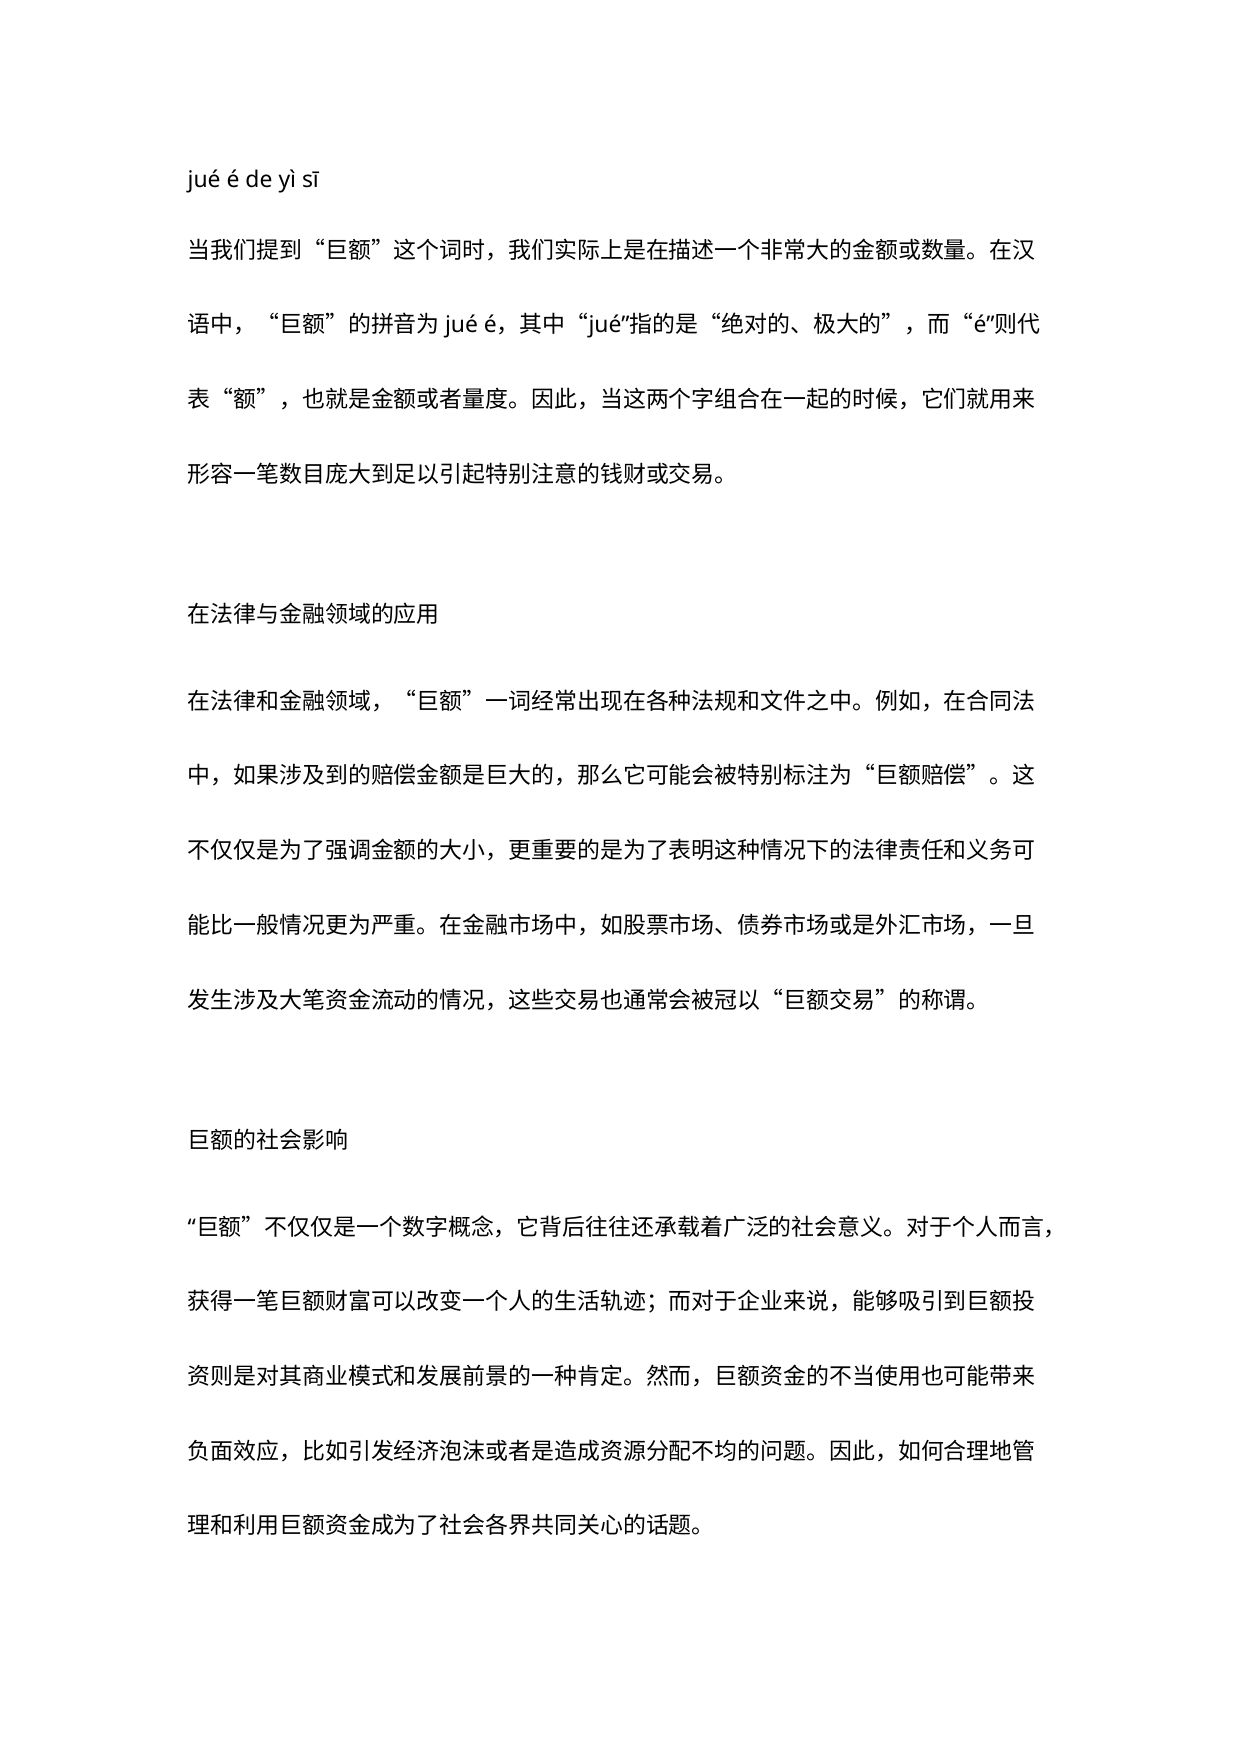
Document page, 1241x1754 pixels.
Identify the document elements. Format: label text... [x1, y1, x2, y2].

text 当我们提到“巨额”这个词时，我们实际上是在描述一个非常大的金额或数量。在汉语中，“巨额”的拼音为 jué é，其中“jué”指的是“绝对的、极大的”，而“é”则代表“额”，也就是金额或者量度。因此，当这两个字组合在一起的时候，它们就用来形容一笔数目庞大到足以引起特别注意的钱财或交易。 [187, 216, 1053, 505]
text 在法律和金融领域，“巨额”一词经常出现在各种法规和文件之中。例如，在合同法中，如果涉及到的赔偿金额是巨大的，那么它可能会被特别标注为“巨额赔偿”。这不仅仅是为了强调金额的大小，更重要的是为了表明这种情况下的法律责任和义务可能比一般情况更为严重。在金融市场中，如股票市场、债券市场或是外汇市场，一旦发生涉及大笔资金流动的情况，这些交易也通常会被冠以“巨额交易”的称谓。 [187, 667, 1053, 1031]
text 巨额的社会影响 [187, 1106, 1053, 1171]
text “巨额”不仅仅是一个数字概念，它背后往往还承载着广泛的社会意义。对于个人而言，获得一笔巨额财富可以改变一个人的生活轨迹；而对于企业来说，能够吸引到巨额投资则是对其商业模式和发展前景的一种肯定。然而，巨额资金的不当使用也可能带来负面效应，比如引发经济泡沫或者是造成资源分配不均的问题。因此，如何合理地管理和利用巨额资金成为了社会各界共同关心的话题。 [187, 1193, 1053, 1556]
text 在法律与金融领域的应用 [187, 580, 1053, 645]
text jué é de yì sī [187, 162, 1053, 194]
